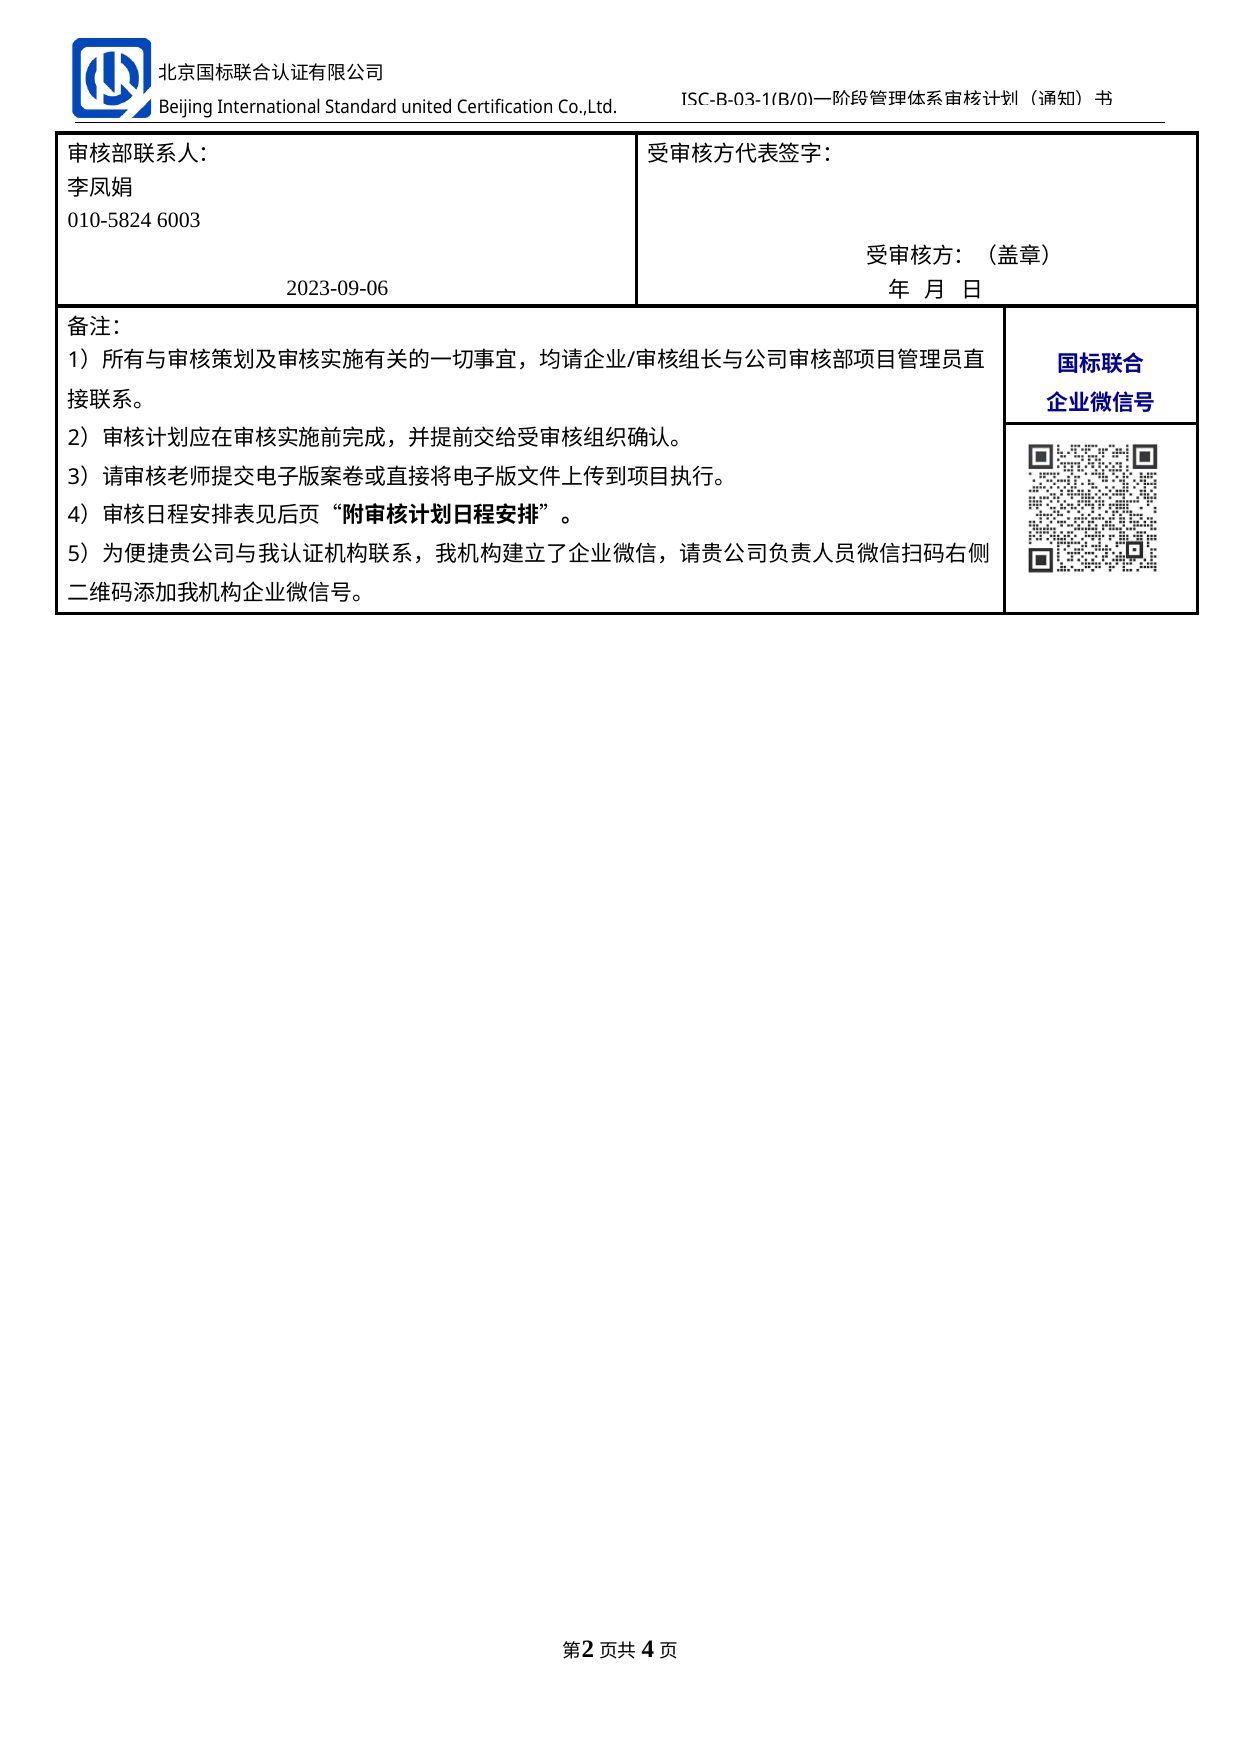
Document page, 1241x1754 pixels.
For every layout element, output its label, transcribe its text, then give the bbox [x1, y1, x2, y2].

table_cell [1006, 425, 1196, 612]
picture [72, 38, 152, 118]
table_cell 审核部联系人： 李凤娟 010-5824 6003 2023-09-06 [58, 135, 635, 304]
table_cell 备注： 1）所有与审核策划及审核实施有关的一切事宜，均请企业/审核组长与公司审核部项目管理员直接联系。 2）审核计划应在审核实施前完成，并提前交给受审核组织确认。 3）请审核老师提交电子版案卷或直接将电子版文件上传到项目执行。 4）审核日程安排表见后页“附审核计划日程安排”。 5）为便捷贵公司与我认证机构联系，我机构建立了企业微信，请贵公司负责人员微信扫码右侧二维码添加我机构企业微信号。 [58, 308, 1003, 612]
table_cell 国标联合 企业微信号 [1006, 308, 1196, 422]
table_cell 受审核方代表签字： 受审核方：（盖章） 年 月 日 [638, 135, 1196, 304]
picture [1020, 438, 1166, 582]
